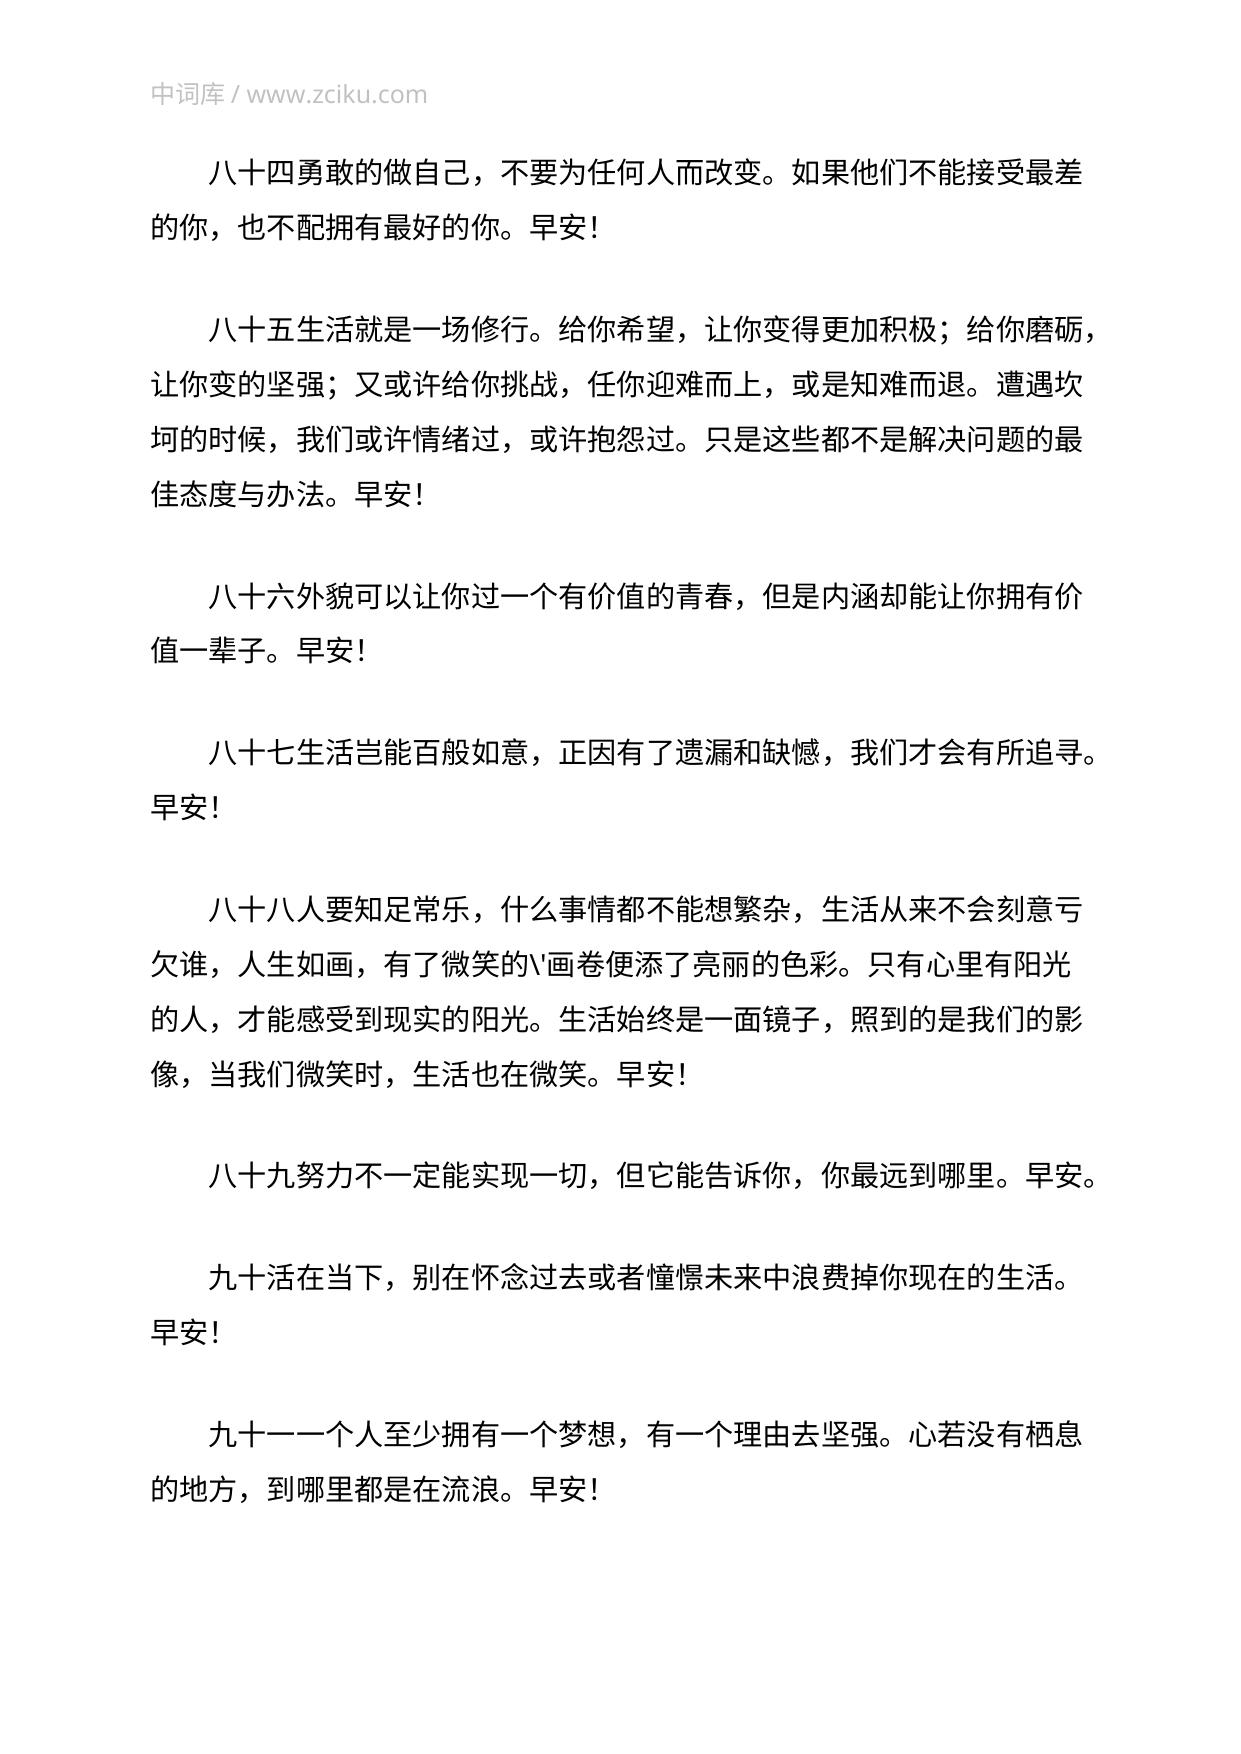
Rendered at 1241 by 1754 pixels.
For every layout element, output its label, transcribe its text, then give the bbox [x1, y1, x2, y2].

text 八十五生活就是一场修行。给你希望，让你变得更加积极；给你磨砺，让你变的坚强；又或许给你挑战，任你迎难而上，或是知难而退。遭遇坎坷的时候，我们或许情绪过，或许抱怨过。只是这些都不是解决问题的最佳态度与办法。早安！ [150, 307, 1090, 514]
text 八十六外貌可以让你过一个有价值的青春，但是内涵却能让你拥有价值一辈子。早安！ [150, 573, 1090, 670]
text 八十七生活岂能百般如意，正因有了遗漏和缺憾，我们才会有所追寻。早安！ [150, 730, 1090, 827]
text 九十活在当下，别在怀念过去或者憧憬未来中浪费掉你现在的生活。早安！ [150, 1255, 1090, 1352]
text 八十四勇敢的做自己，不要为任何人而改变。如果他们不能接受最差的你，也不配拥有最好的你。早安！ [150, 150, 1090, 247]
text 八十九努力不一定能实现一切，但它能告诉你，你最远到哪里。早安。 [150, 1153, 1090, 1195]
text 九十一一个人至少拥有一个梦想，有一个理由去坚强。心若没有栖息的地方，到哪里都是在流浪。早安！ [150, 1411, 1090, 1509]
text 八十八人要知足常乐，什么事情都不能想繁杂，生活从来不会刻意亏欠谁，人生如画，有了微笑的\'画卷便添了亮丽的色彩。只有心里有阳光的人，才能感受到现实的阳光。生活始终是一面镜子，照到的是我们的影像，当我们微笑时，生活也在微笑。早安！ [150, 886, 1090, 1093]
